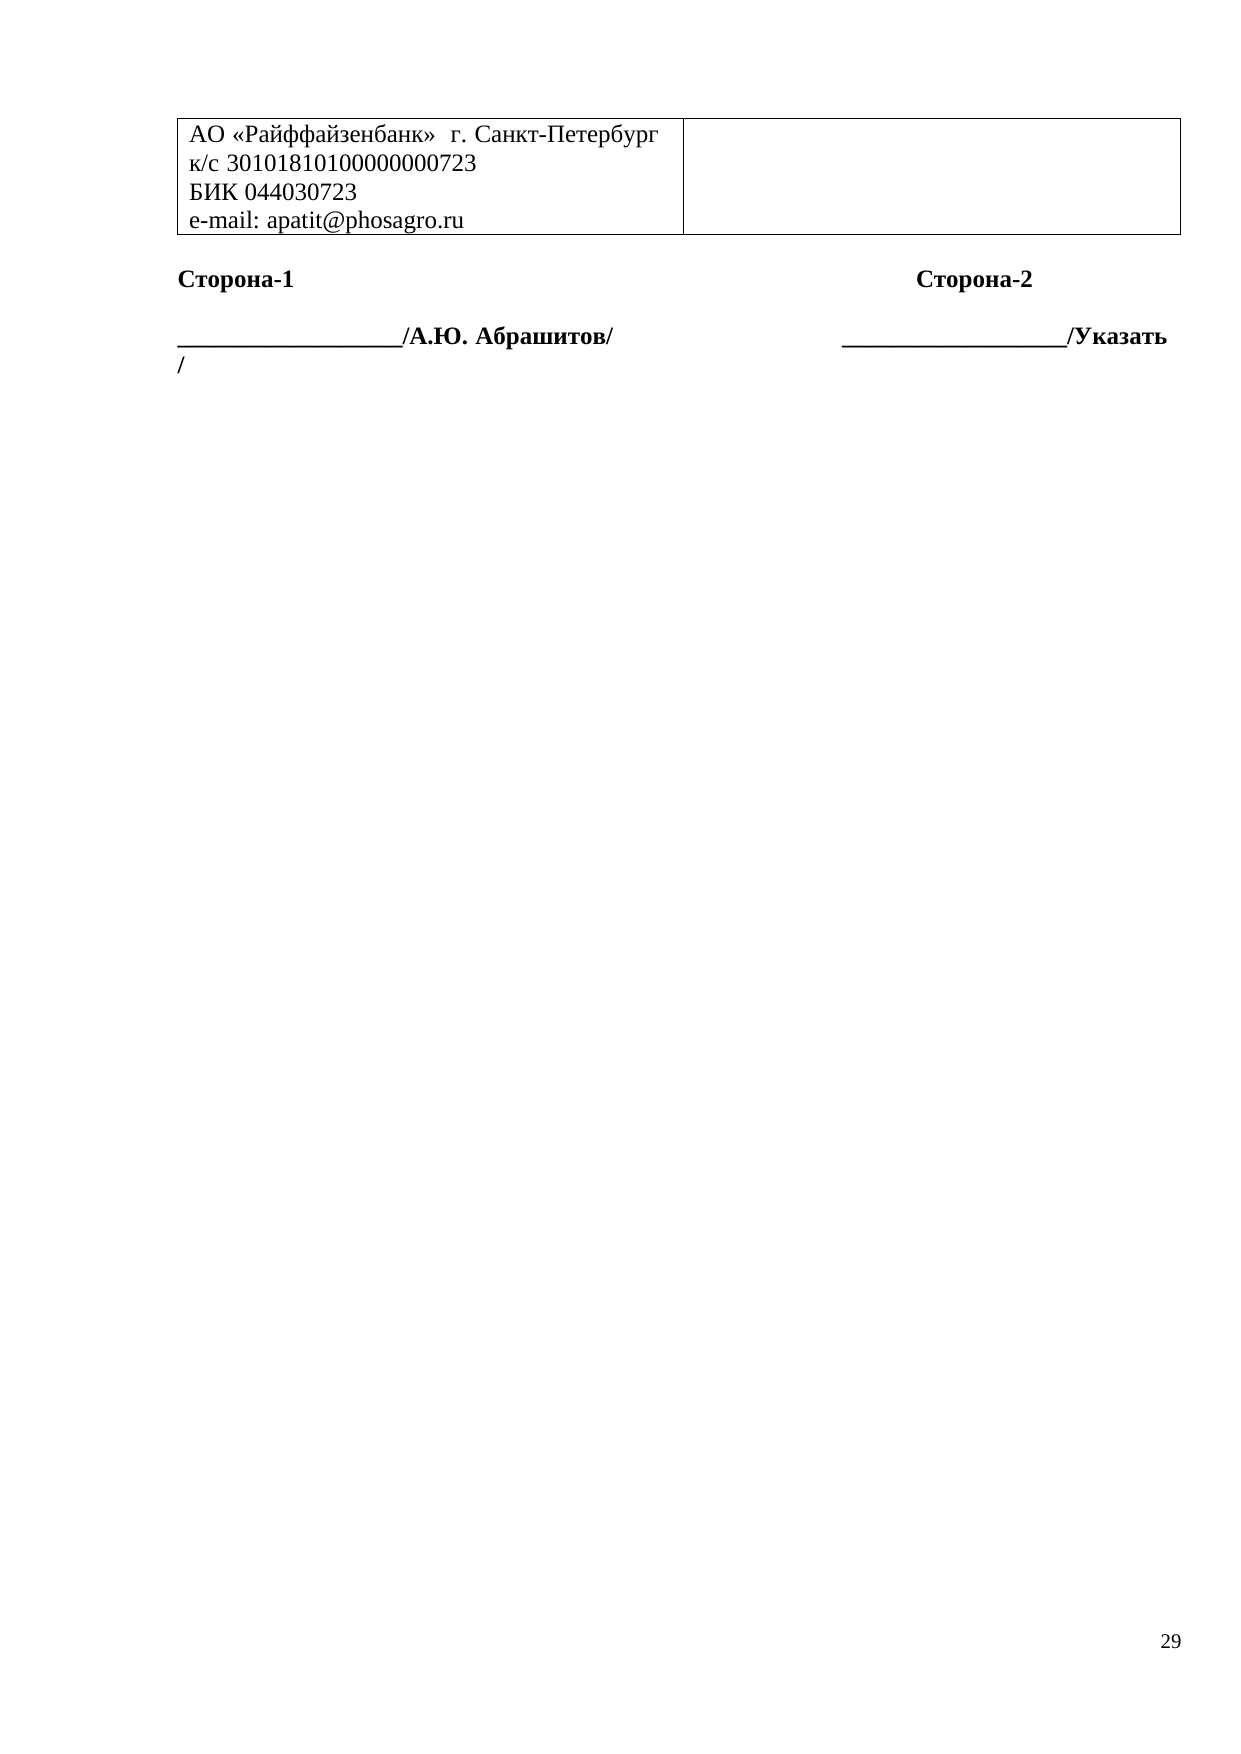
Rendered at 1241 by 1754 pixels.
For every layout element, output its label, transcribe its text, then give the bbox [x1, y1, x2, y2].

text __________________/А.Ю. Абрашитов/ __________________/Указать / [177, 321, 1181, 379]
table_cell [178, 119, 683, 234]
table_cell [684, 119, 1180, 234]
text Сторона-1 Сторона-2 [177, 264, 1181, 293]
